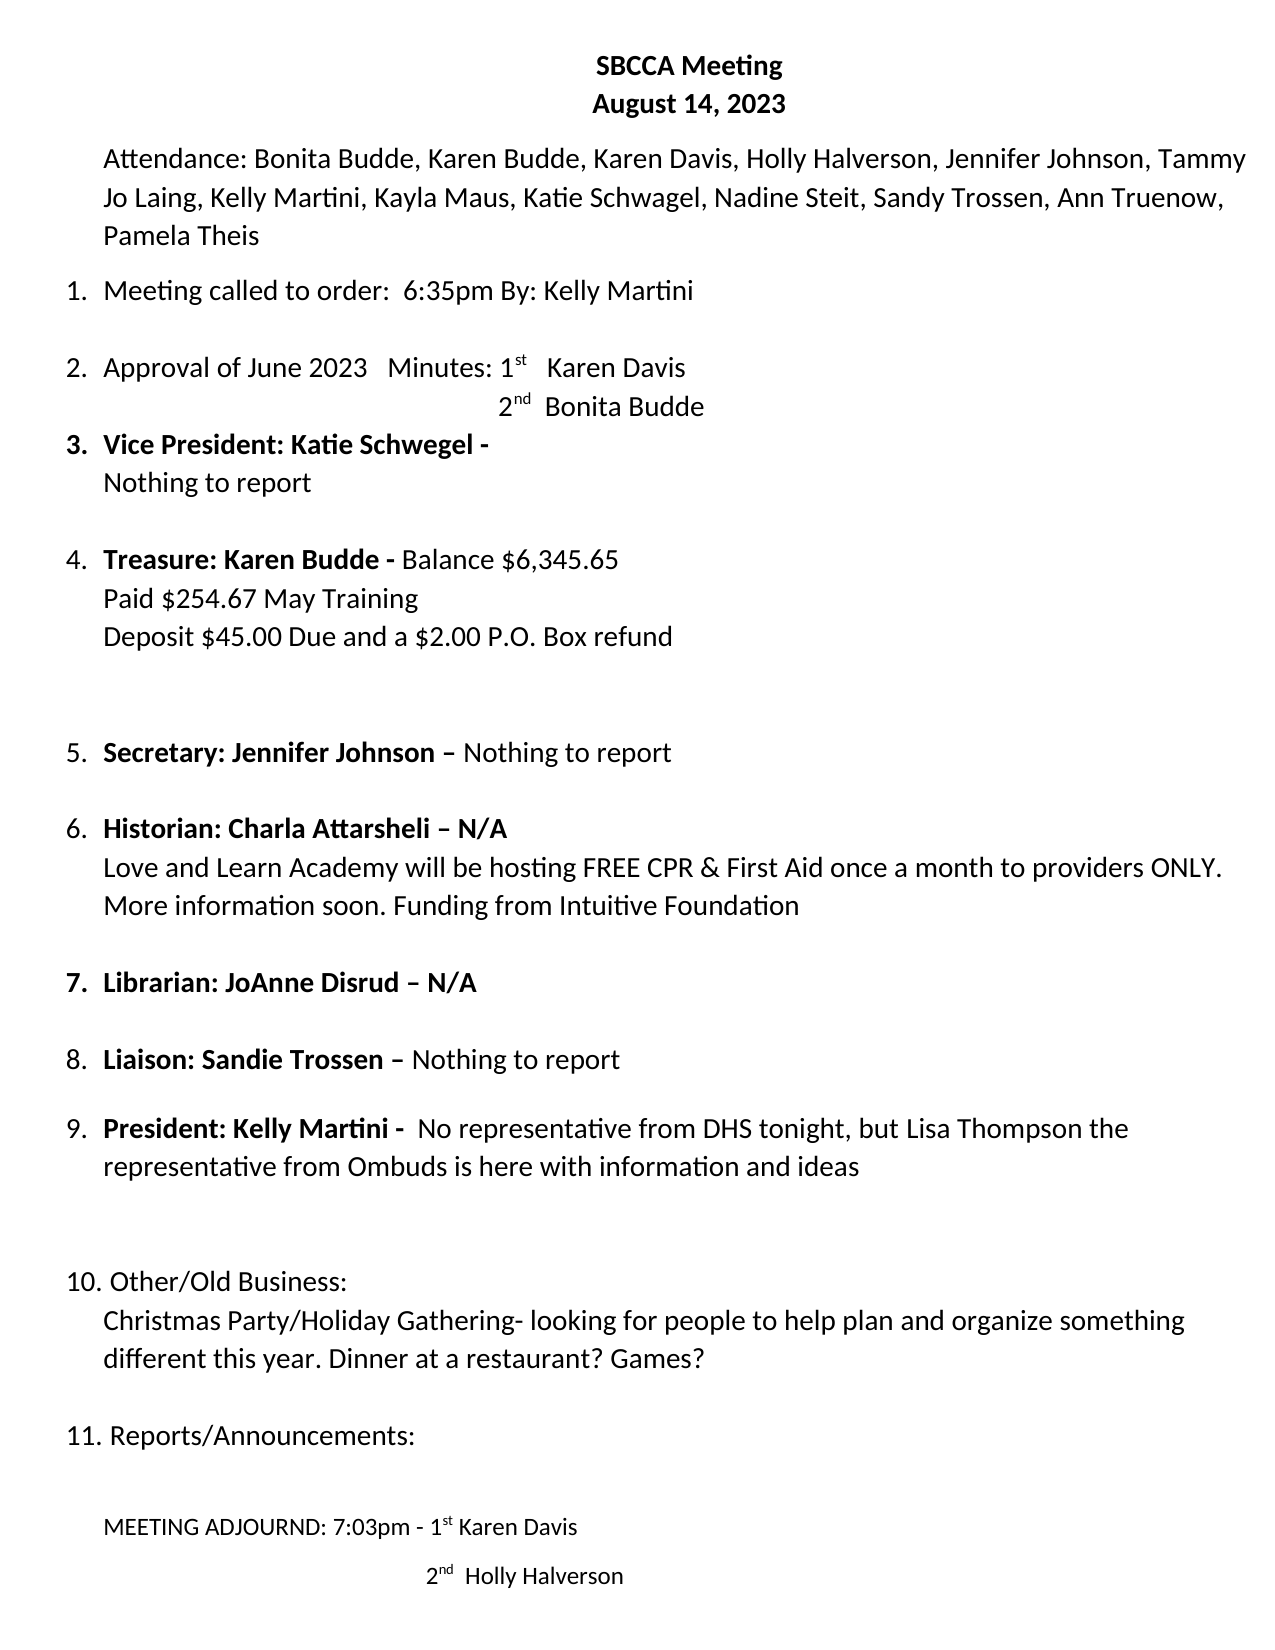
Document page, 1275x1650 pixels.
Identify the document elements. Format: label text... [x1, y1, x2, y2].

list Liaison: Sandie Trossen – Nothing to report [66, 1041, 1275, 1108]
list Reports/Announcements: [66, 1417, 1275, 1453]
text 2nd Holly Halverson [103, 1560, 1275, 1591]
list Nothing to report [103, 464, 1275, 500]
list Approval of June 2023 Minutes: 1st Karen Davis 2nd Bonita Budde [66, 349, 1275, 423]
text MEETING ADJOURND: 7:03pm - 1st Karen Davis [103, 1511, 1275, 1541]
list Librarian: JoAnne Disrud – N/A [66, 964, 1275, 1000]
list Christmas Party/Holiday Gathering- looking for people to help plan and organize something different this year. Dinner at a restaurant? Games? [103, 1302, 1275, 1376]
list Meeting called to order: 6:35pm By: Kelly Martini [66, 272, 1275, 308]
list Treasure: Karen Budde - Balance $6,345.65 Paid $254.67 May Training Deposit $45.00 Due and a $2.00 P.O. Box refund [66, 541, 1275, 654]
text Attendance: Bonita Budde, Karen Budde, Karen Davis, Holly Halverson, Jennifer Johnson, Tammy Jo Laing, Kelly Martini, Kayla Maus, Katie Schwagel, Nadine Steit, Sandy Trossen, Ann Truenow, Pamela Theis [103, 140, 1275, 253]
list Vice President: Katie Schwegel - [66, 426, 1275, 462]
text SBCCA Meeting August 14, 2023 [103, 47, 1275, 121]
list President: Kelly Martini - No representative from DHS tonight, but Lisa Thompson the representative from Ombuds is here with information and ideas [66, 1110, 1275, 1184]
list Secretary: Jennifer Johnson – Nothing to report [66, 734, 1275, 769]
list Historian: Charla Attarsheli – N/A Love and Learn Academy will be hosting FREE CPR & First Aid once a month to providers ONLY. More information soon. Funding from Intuitive Foundation [66, 811, 1275, 923]
list Other/Old Business: [66, 1263, 1275, 1299]
